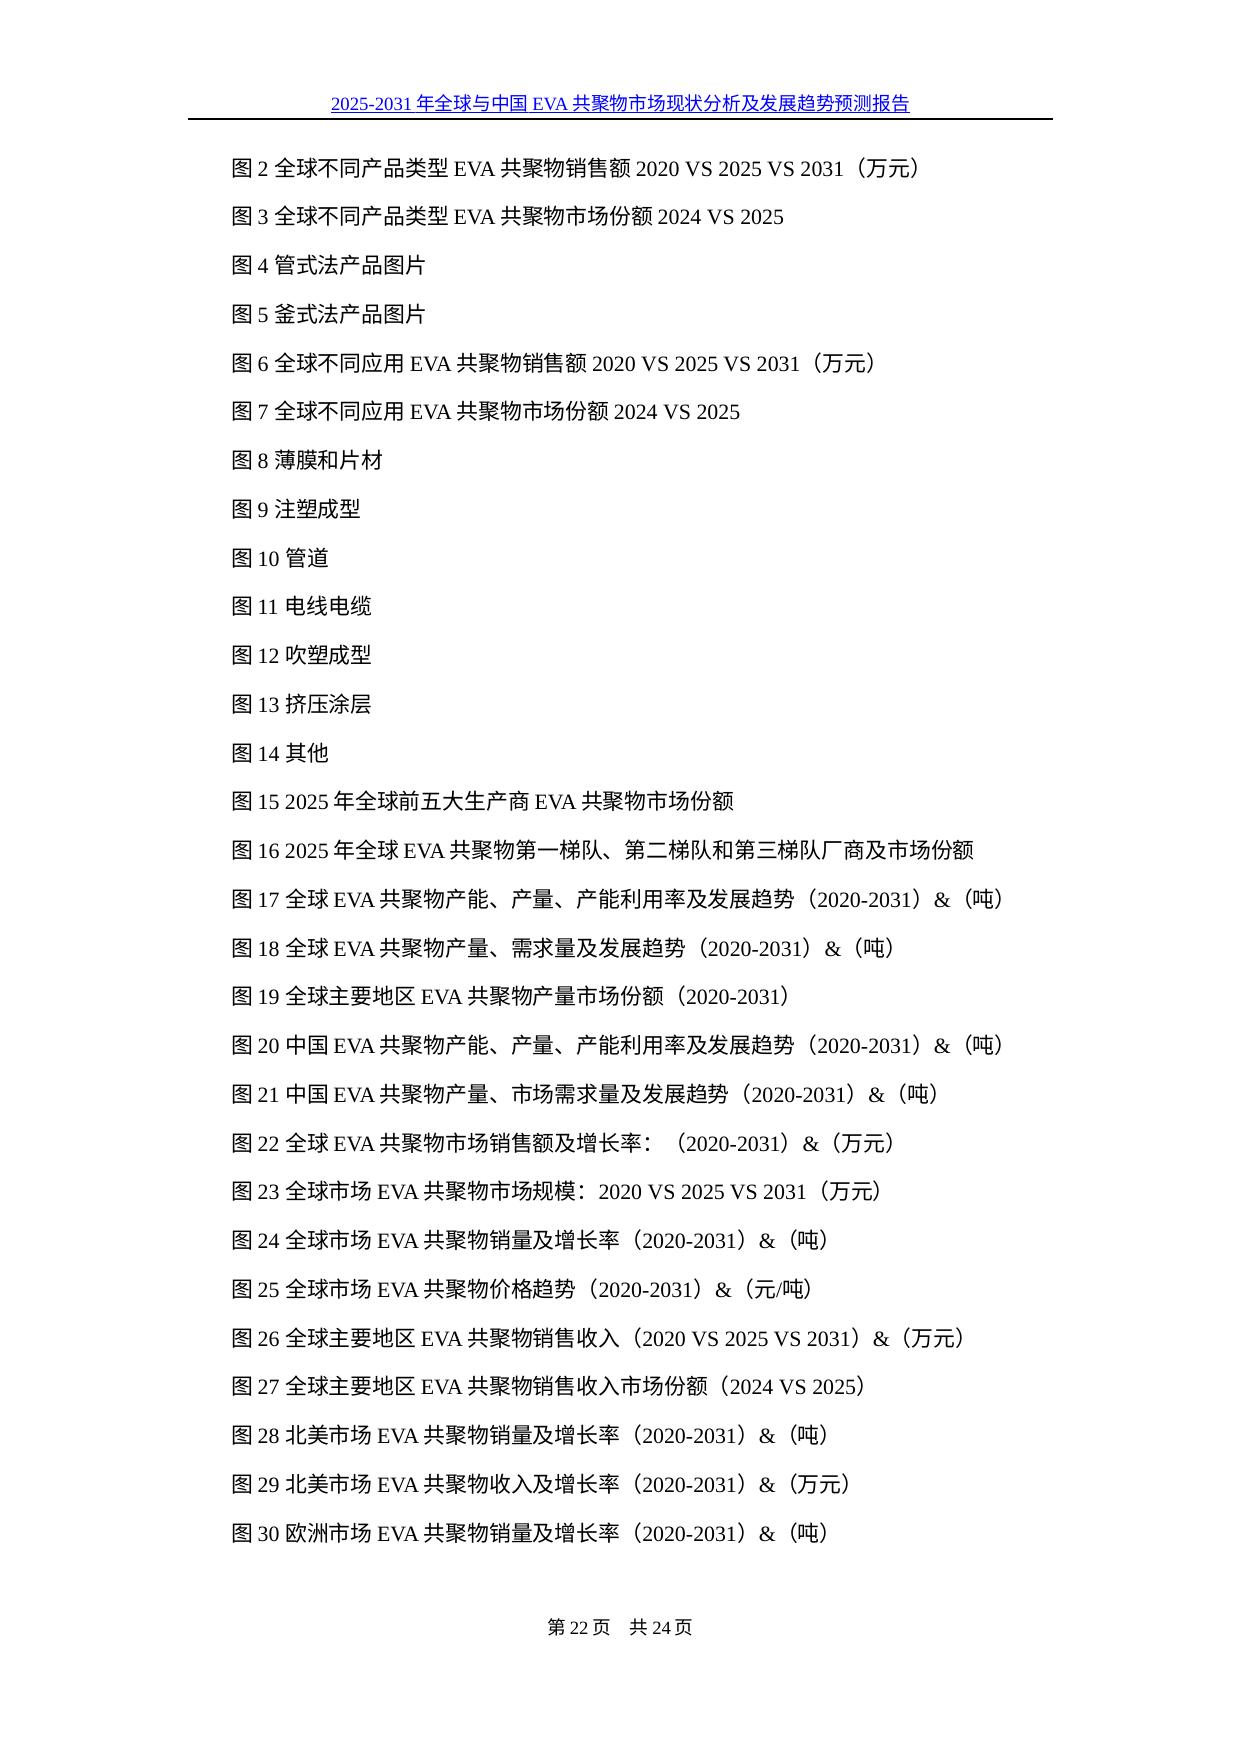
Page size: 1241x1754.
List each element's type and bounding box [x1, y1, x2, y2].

text [187, 150, 1053, 1548]
